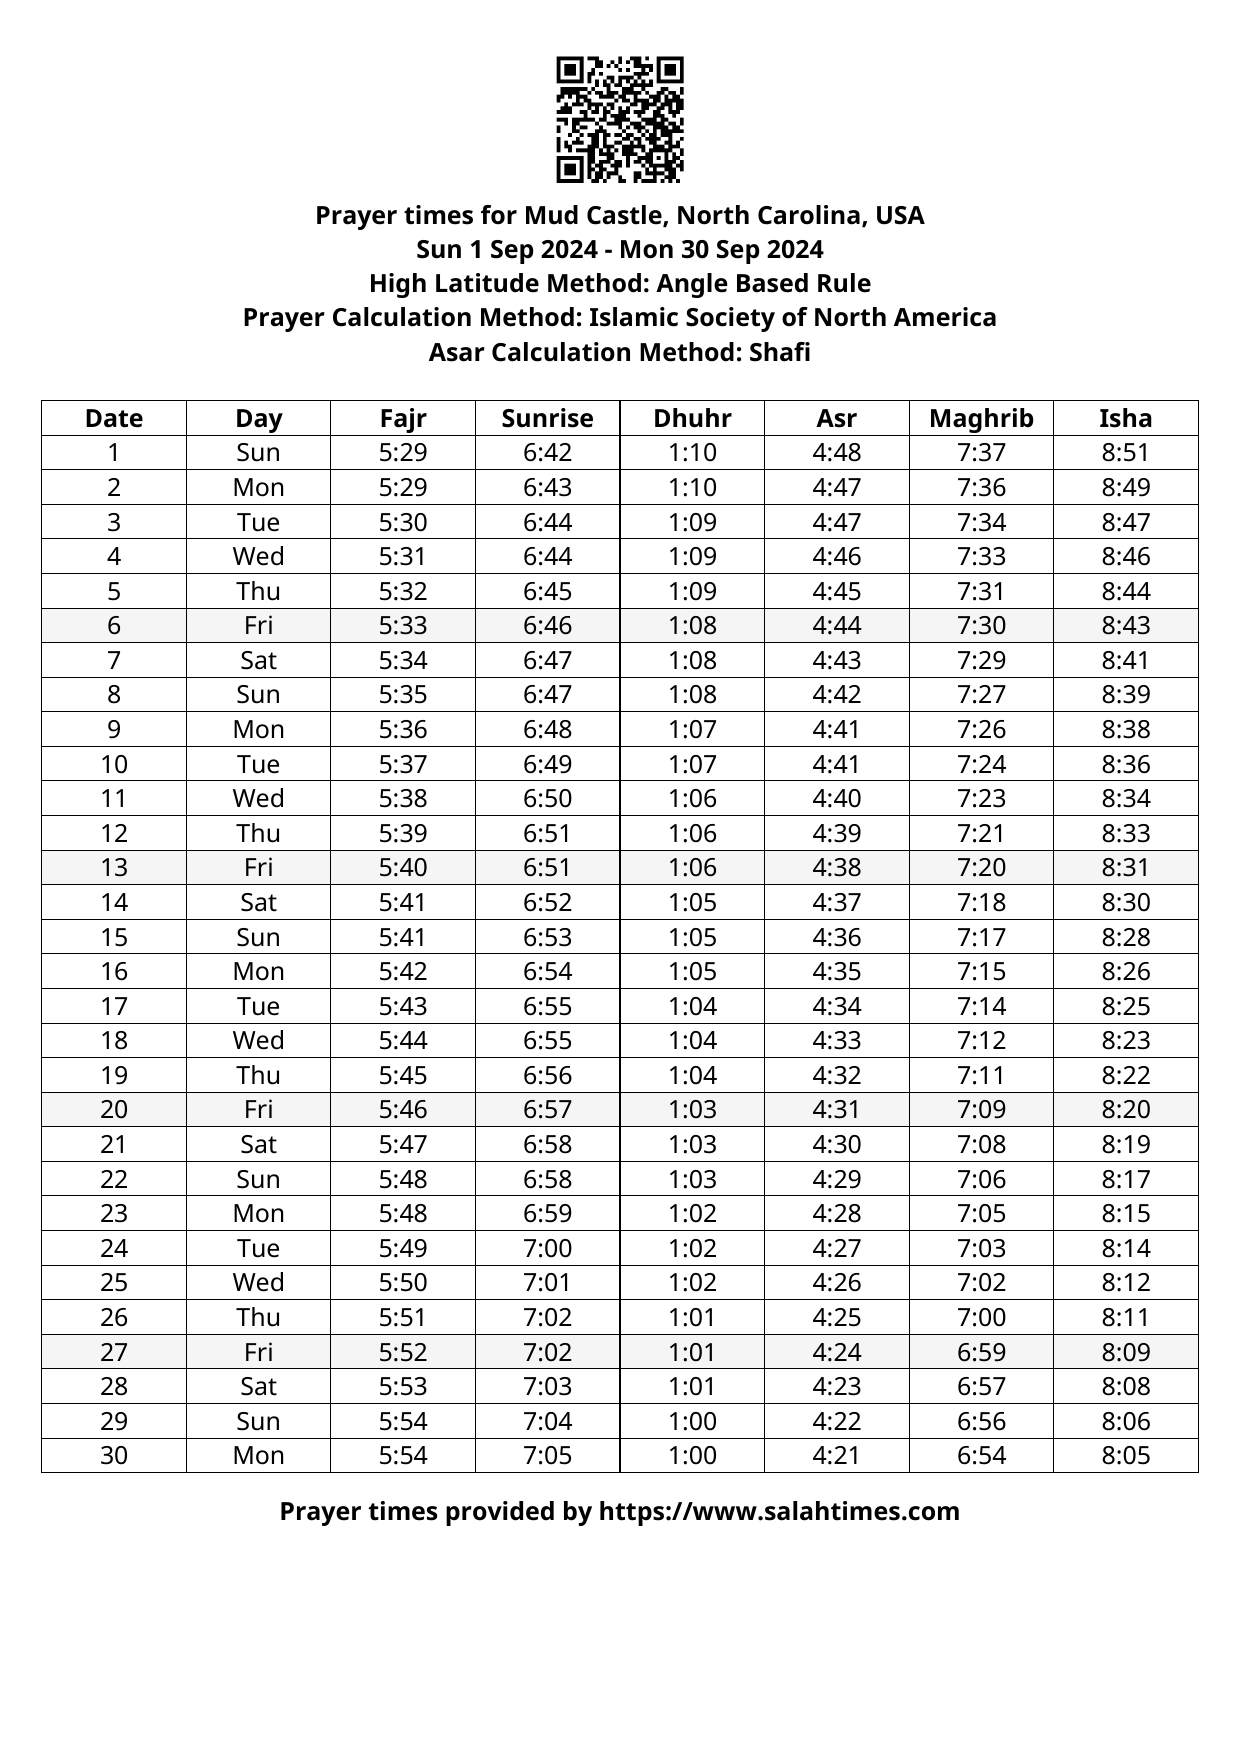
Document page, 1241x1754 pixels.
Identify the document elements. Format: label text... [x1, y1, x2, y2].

table_cell Thu [187, 1300, 330, 1334]
table_cell 5:43 [331, 989, 475, 1022]
table_cell 4:40 [765, 781, 909, 815]
table_header Fajr [331, 401, 475, 434]
table_cell 1:04 [621, 1024, 764, 1057]
table_cell 7:26 [910, 712, 1053, 746]
table_cell 1:01 [621, 1300, 764, 1334]
table_cell 4:38 [765, 851, 909, 884]
table_cell 6:54 [910, 1439, 1053, 1472]
table_cell 5:30 [331, 505, 475, 538]
text Sun 1 Sep 2024 - Mon 30 Sep 2024 [42, 232, 1198, 266]
table_cell Wed [187, 1024, 330, 1057]
table_cell 1:10 [621, 436, 764, 469]
table_cell 23 [42, 1196, 186, 1230]
table_cell Sun [187, 436, 330, 469]
table_cell 4:21 [765, 1439, 909, 1472]
table_cell Mon [187, 954, 330, 988]
table_cell 8:34 [1054, 781, 1198, 815]
text High Latitude Method: Angle Based Rule [42, 266, 1198, 300]
table_cell 9 [42, 712, 186, 746]
table_cell Tue [187, 505, 330, 538]
table_cell Wed [187, 539, 330, 573]
table_cell 5:29 [331, 436, 475, 469]
table_header Sunrise [476, 401, 619, 434]
table_cell 5:44 [331, 1024, 475, 1057]
table_cell 1:10 [621, 470, 764, 504]
table_cell 24 [42, 1231, 186, 1264]
table_cell 8:09 [1054, 1335, 1198, 1368]
table_cell 11 [42, 781, 186, 815]
table_cell 8:39 [1054, 678, 1198, 711]
table_cell 7:17 [910, 920, 1053, 953]
table_cell 4:36 [765, 920, 909, 953]
table_cell Sat [187, 643, 330, 677]
table_cell 8:17 [1054, 1162, 1198, 1195]
table_cell 18 [42, 1024, 186, 1057]
table_cell 1:09 [621, 539, 764, 573]
table_cell 1:06 [621, 851, 764, 884]
table_cell 3 [42, 505, 186, 538]
table_cell 4:22 [765, 1404, 909, 1437]
table_cell Sat [187, 885, 330, 919]
table_cell Fri [187, 1093, 330, 1126]
table_cell 4:31 [765, 1093, 909, 1126]
table_cell 4:46 [765, 539, 909, 573]
table_cell 5:42 [331, 954, 475, 988]
table_cell 7:01 [476, 1266, 619, 1299]
table_cell 28 [42, 1369, 186, 1403]
table_cell 7:37 [910, 436, 1053, 469]
table_cell 6:54 [476, 954, 619, 988]
table_cell 4:47 [765, 470, 909, 504]
table_cell 5:52 [331, 1335, 475, 1368]
table_cell 5:45 [331, 1058, 475, 1092]
table_cell 7:05 [476, 1439, 619, 1472]
table_cell 7:08 [910, 1127, 1053, 1161]
table_cell Tue [187, 1231, 330, 1264]
table_cell 4:29 [765, 1162, 909, 1195]
text Prayer times for Mud Castle, North Carolina, USA [42, 198, 1198, 232]
table_cell 8:25 [1054, 989, 1198, 1022]
table_cell 8:41 [1054, 643, 1198, 677]
table_cell 5:54 [331, 1439, 475, 1472]
table_cell 1:07 [621, 712, 764, 746]
table_cell 6 [42, 609, 186, 642]
table_cell Sat [187, 1127, 330, 1161]
table_cell 30 [42, 1439, 186, 1472]
table_cell 1:05 [621, 920, 764, 953]
table_cell 4 [42, 539, 186, 573]
table_cell 13 [42, 851, 186, 884]
table_cell 7:18 [910, 885, 1053, 919]
table_cell 8:46 [1054, 539, 1198, 573]
table_cell Sun [187, 1162, 330, 1195]
table_cell 7:30 [910, 609, 1053, 642]
table_cell Thu [187, 816, 330, 849]
table_cell Mon [187, 1196, 330, 1230]
table_cell 7:24 [910, 747, 1053, 780]
table_cell 6:42 [476, 436, 619, 469]
table_cell 5:40 [331, 851, 475, 884]
table_cell Sun [187, 678, 330, 711]
table_cell 20 [42, 1093, 186, 1126]
table_cell 7:27 [910, 678, 1053, 711]
table_cell Sat [187, 1369, 330, 1403]
table_cell 6:43 [476, 470, 619, 504]
table_cell 8:19 [1054, 1127, 1198, 1161]
table_cell 5 [42, 574, 186, 607]
table_cell 29 [42, 1404, 186, 1437]
table_cell 6:48 [476, 712, 619, 746]
table_cell 6:53 [476, 920, 619, 953]
table_cell 25 [42, 1266, 186, 1299]
table_cell 8:12 [1054, 1266, 1198, 1299]
table_cell 7:14 [910, 989, 1053, 1022]
table_cell 4:37 [765, 885, 909, 919]
table_cell 6:56 [910, 1404, 1053, 1437]
table_cell 7:31 [910, 574, 1053, 607]
table_header Maghrib [910, 401, 1053, 434]
table_cell 8:08 [1054, 1369, 1198, 1403]
table_cell Wed [187, 781, 330, 815]
table_header Day [187, 401, 330, 434]
table_cell 1:02 [621, 1266, 764, 1299]
table_cell 4:27 [765, 1231, 909, 1264]
table_cell 6:55 [476, 989, 619, 1022]
table_cell 22 [42, 1162, 186, 1195]
table_cell 1:01 [621, 1335, 764, 1368]
table_cell 7 [42, 643, 186, 677]
table_cell 5:41 [331, 920, 475, 953]
table_cell 4:25 [765, 1300, 909, 1334]
table_cell 8:22 [1054, 1058, 1198, 1092]
table_header Asr [765, 401, 909, 434]
table_cell 4:39 [765, 816, 909, 849]
table_cell 6:58 [476, 1127, 619, 1161]
table_cell 7:02 [476, 1335, 619, 1368]
table_cell 1:05 [621, 954, 764, 988]
table_cell 1:04 [621, 989, 764, 1022]
table_cell Mon [187, 470, 330, 504]
table_cell Thu [187, 574, 330, 607]
table_cell 6:51 [476, 816, 619, 849]
table_cell 4:45 [765, 574, 909, 607]
table_header Dhuhr [621, 401, 764, 434]
table_cell 5:29 [331, 470, 475, 504]
table_cell 8:28 [1054, 920, 1198, 953]
table_cell 7:02 [910, 1266, 1053, 1299]
table_cell Tue [187, 989, 330, 1022]
table_cell Thu [187, 1058, 330, 1092]
table_cell 5:33 [331, 609, 475, 642]
table_cell 6:58 [476, 1162, 619, 1195]
table_cell 1:00 [621, 1439, 764, 1472]
table_cell 8:14 [1054, 1231, 1198, 1264]
table_cell 4:47 [765, 505, 909, 538]
table_cell 6:45 [476, 574, 619, 607]
table_cell 6:56 [476, 1058, 619, 1092]
table_cell 7:20 [910, 851, 1053, 884]
table_cell 5:32 [331, 574, 475, 607]
table_cell 6:44 [476, 539, 619, 573]
table_cell 5:31 [331, 539, 475, 573]
table_cell 6:50 [476, 781, 619, 815]
picture [542, 41, 699, 198]
table_cell 14 [42, 885, 186, 919]
table_cell 7:12 [910, 1024, 1053, 1057]
table_cell 4:32 [765, 1058, 909, 1092]
table_cell 12 [42, 816, 186, 849]
table_cell 1:06 [621, 781, 764, 815]
table_cell 7:02 [476, 1300, 619, 1334]
table_cell 19 [42, 1058, 186, 1092]
table_cell Wed [187, 1266, 330, 1299]
table_header Date [42, 401, 186, 434]
table_cell 7:33 [910, 539, 1053, 573]
table_cell 1:08 [621, 643, 764, 677]
table_cell 4:41 [765, 712, 909, 746]
table_cell 5:41 [331, 885, 475, 919]
table_cell 8:36 [1054, 747, 1198, 780]
table_cell 17 [42, 989, 186, 1022]
table_cell 7:21 [910, 816, 1053, 849]
table_cell 1:02 [621, 1231, 764, 1264]
table_cell 7:03 [910, 1231, 1053, 1264]
table_cell Fri [187, 851, 330, 884]
table_cell 8:23 [1054, 1024, 1198, 1057]
table_cell 5:37 [331, 747, 475, 780]
table_cell 7:06 [910, 1162, 1053, 1195]
table_cell Fri [187, 1335, 330, 1368]
table_cell 7:36 [910, 470, 1053, 504]
table_cell 4:35 [765, 954, 909, 988]
table_cell 6:44 [476, 505, 619, 538]
table_cell 4:48 [765, 436, 909, 469]
table_cell 5:39 [331, 816, 475, 849]
table_cell 6:49 [476, 747, 619, 780]
table_cell 7:29 [910, 643, 1053, 677]
table_cell 6:59 [910, 1335, 1053, 1368]
table_cell 5:48 [331, 1196, 475, 1230]
table_cell 6:46 [476, 609, 619, 642]
table_cell 6:57 [910, 1369, 1053, 1403]
table_cell 10 [42, 747, 186, 780]
table_cell Tue [187, 747, 330, 780]
table_cell 4:34 [765, 989, 909, 1022]
text Prayer Calculation Method: Islamic Society of North America [42, 300, 1198, 334]
table_cell 1:03 [621, 1162, 764, 1195]
table_cell 6:57 [476, 1093, 619, 1126]
text Prayer times provided by https://www.salahtimes.com [42, 1494, 1198, 1528]
table_cell 8:49 [1054, 470, 1198, 504]
table_cell 1:09 [621, 574, 764, 607]
table_cell Fri [187, 609, 330, 642]
table_cell 8:33 [1054, 816, 1198, 849]
table_cell 4:26 [765, 1266, 909, 1299]
table_cell Sun [187, 1404, 330, 1437]
table_cell 6:55 [476, 1024, 619, 1057]
table_cell 5:54 [331, 1404, 475, 1437]
table_cell 5:50 [331, 1266, 475, 1299]
table_cell 8:30 [1054, 885, 1198, 919]
table_cell 5:53 [331, 1369, 475, 1403]
table_cell 1:06 [621, 816, 764, 849]
table_cell 8:11 [1054, 1300, 1198, 1334]
table_cell 1:08 [621, 609, 764, 642]
table_cell 4:44 [765, 609, 909, 642]
table_cell 8:44 [1054, 574, 1198, 607]
table_cell 5:47 [331, 1127, 475, 1161]
table_cell Mon [187, 712, 330, 746]
table_cell 1:09 [621, 505, 764, 538]
table_cell 4:23 [765, 1369, 909, 1403]
table_cell 7:00 [476, 1231, 619, 1264]
table_cell 26 [42, 1300, 186, 1334]
table_cell 4:28 [765, 1196, 909, 1230]
table_cell 7:11 [910, 1058, 1053, 1092]
table_cell 8:05 [1054, 1439, 1198, 1472]
table_cell 15 [42, 920, 186, 953]
table_cell 8:15 [1054, 1196, 1198, 1230]
table_cell 8 [42, 678, 186, 711]
table_cell 4:42 [765, 678, 909, 711]
table_cell 5:51 [331, 1300, 475, 1334]
table_cell 4:33 [765, 1024, 909, 1057]
table_cell 7:09 [910, 1093, 1053, 1126]
table_cell 7:03 [476, 1369, 619, 1403]
table_cell 6:51 [476, 851, 619, 884]
table_cell 5:49 [331, 1231, 475, 1264]
table_cell 16 [42, 954, 186, 988]
table_cell Sun [187, 920, 330, 953]
table_cell 5:36 [331, 712, 475, 746]
table_cell 7:04 [476, 1404, 619, 1437]
table_cell 6:52 [476, 885, 619, 919]
table_cell 7:23 [910, 781, 1053, 815]
table_cell 1 [42, 436, 186, 469]
table_cell 5:46 [331, 1093, 475, 1126]
table_cell 5:35 [331, 678, 475, 711]
table_cell 8:47 [1054, 505, 1198, 538]
table_cell 4:41 [765, 747, 909, 780]
table_cell 8:06 [1054, 1404, 1198, 1437]
table_cell 8:38 [1054, 712, 1198, 746]
table_cell 5:38 [331, 781, 475, 815]
table_cell 1:03 [621, 1093, 764, 1126]
table_cell 7:15 [910, 954, 1053, 988]
table_cell 8:20 [1054, 1093, 1198, 1126]
table_cell 7:34 [910, 505, 1053, 538]
table_cell 6:59 [476, 1196, 619, 1230]
table_cell 27 [42, 1335, 186, 1368]
table_cell 5:34 [331, 643, 475, 677]
table_cell 4:43 [765, 643, 909, 677]
table_cell 7:05 [910, 1196, 1053, 1230]
text Asar Calculation Method: Shafi [42, 334, 1198, 368]
table_cell 8:26 [1054, 954, 1198, 988]
table_cell 7:00 [910, 1300, 1053, 1334]
table_cell 1:07 [621, 747, 764, 780]
table_cell 8:31 [1054, 851, 1198, 884]
table_cell 1:03 [621, 1127, 764, 1161]
table_cell 8:43 [1054, 609, 1198, 642]
table_cell 1:01 [621, 1369, 764, 1403]
table_cell 1:02 [621, 1196, 764, 1230]
table_cell 1:05 [621, 885, 764, 919]
table_cell 1:08 [621, 678, 764, 711]
table_cell 4:24 [765, 1335, 909, 1368]
table_cell 1:00 [621, 1404, 764, 1437]
table_cell 1:04 [621, 1058, 764, 1092]
table_cell 5:48 [331, 1162, 475, 1195]
table_cell Mon [187, 1439, 330, 1472]
table_cell 8:51 [1054, 436, 1198, 469]
table_cell 2 [42, 470, 186, 504]
table_cell 21 [42, 1127, 186, 1161]
table_cell 6:47 [476, 643, 619, 677]
table_cell 4:30 [765, 1127, 909, 1161]
table_cell 6:47 [476, 678, 619, 711]
table_header Isha [1054, 401, 1198, 434]
